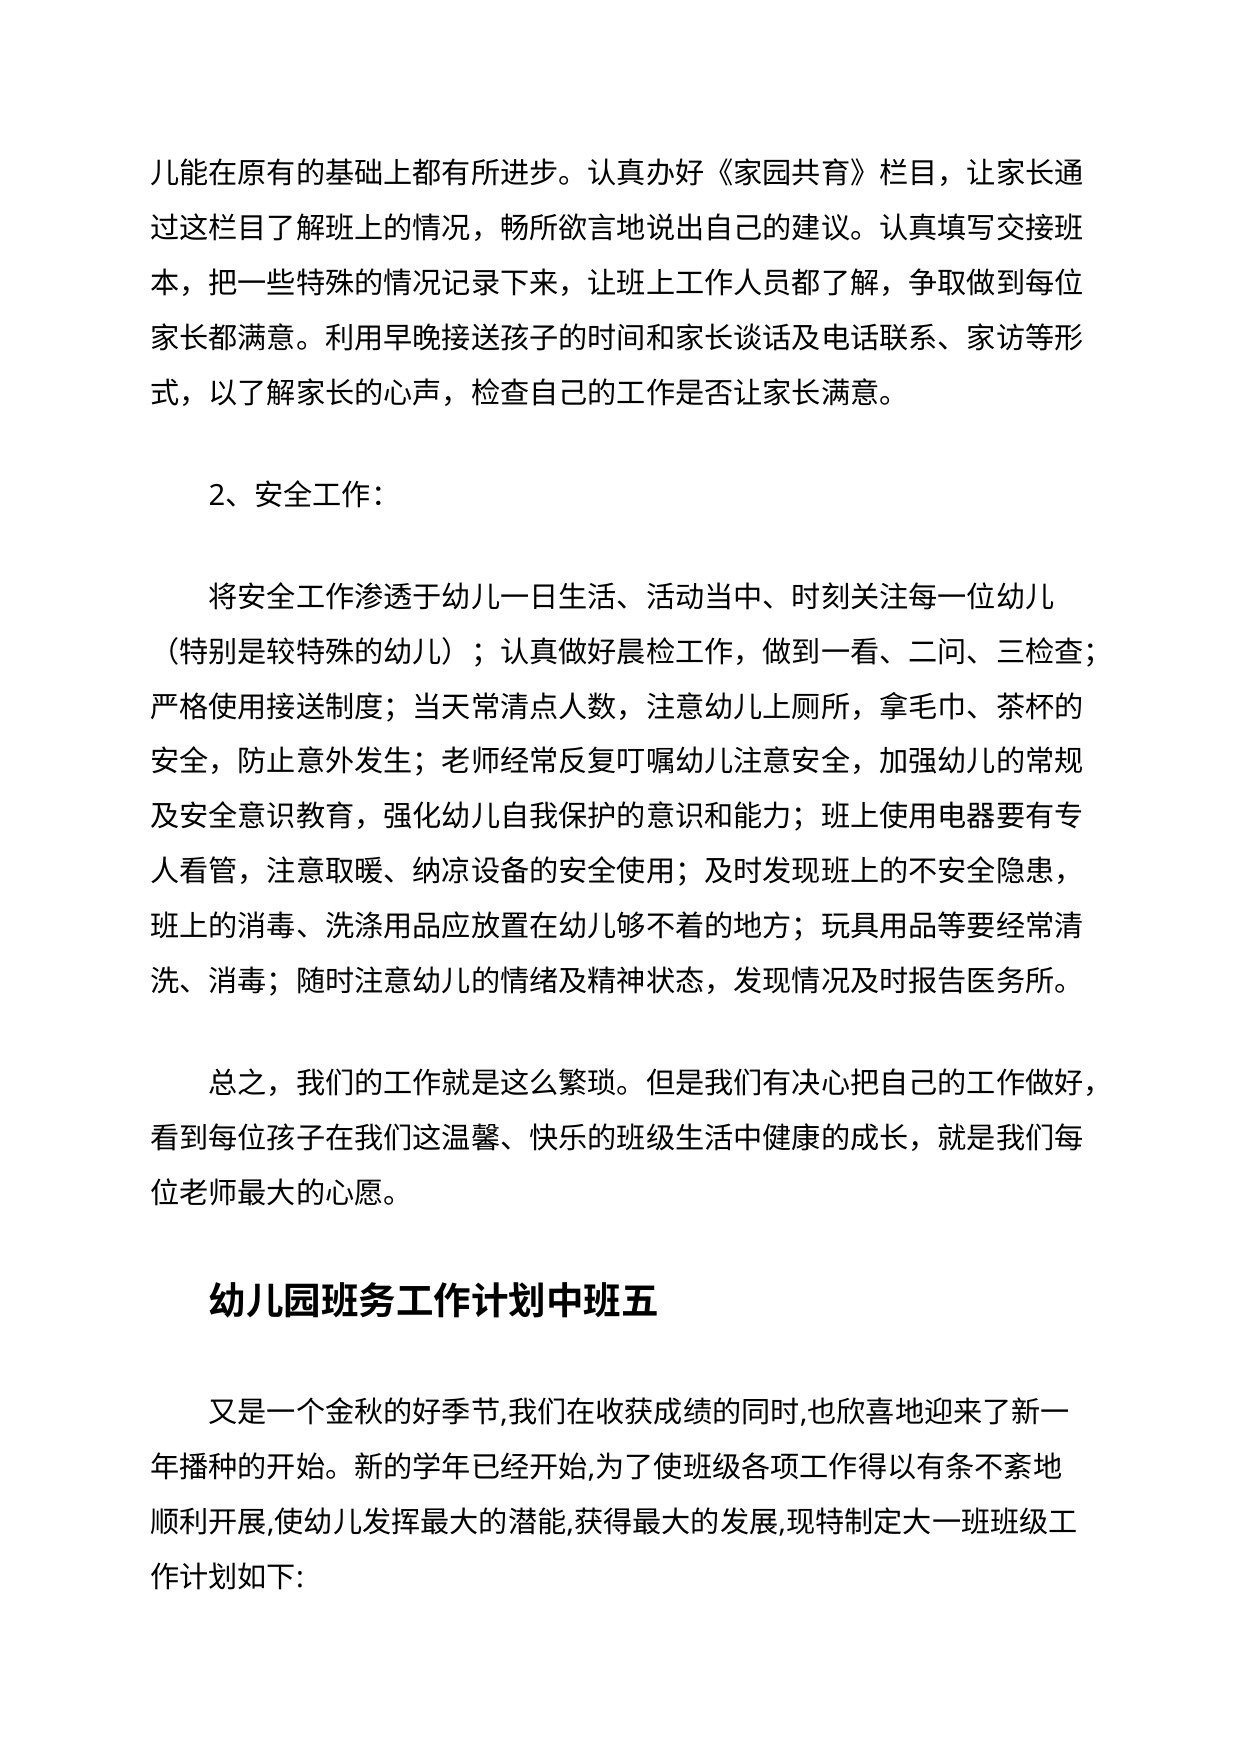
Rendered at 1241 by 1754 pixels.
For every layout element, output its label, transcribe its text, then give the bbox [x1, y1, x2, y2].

text 2、安全工作： [150, 471, 1090, 514]
text 又是一个金秋的好季节,我们在收获成绩的同时,也欣喜地迎来了新一年播种的开始。新的学年已经开始,为了使班级各项工作得以有条不紊地顺利开展,使幼儿发挥最大的潜能,获得最大的发展,现特制定大一班班级工作计划如下: [150, 1388, 1090, 1596]
text 将安全工作渗透于幼儿一日生活、活动当中、时刻关注每一位幼儿（特别是较特殊的幼儿）；认真做好晨检工作，做到一看、二问、三检查；严格使用接送制度；当天常清点人数，注意幼儿上厕所，拿毛巾、茶杯的安全，防止意外发生；老师经常反复叮嘱幼儿注意安全，加强幼儿的常规及安全意识教育，强化幼儿自我保护的意识和能力；班上使用电器要有专人看管，注意取暖、纳凉设备的安全使用；及时发现班上的不安全隐患，班上的消毒、洗涤用品应放置在幼儿够不着的地方；玩具用品等要经常清洗、消毒；随时注意幼儿的情绪及精神状态，发现情况及时报告医务所。 [150, 573, 1090, 1000]
text 总之，我们的工作就是这么繁琐。但是我们有决心把自己的工作做好，看到每位孩子在我们这温馨、快乐的班级生活中健康的成长，就是我们每位老师最大的心愿。 [150, 1059, 1090, 1211]
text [150, 150, 1090, 412]
text 幼儿园班务工作计划中班五 [150, 1271, 1090, 1325]
